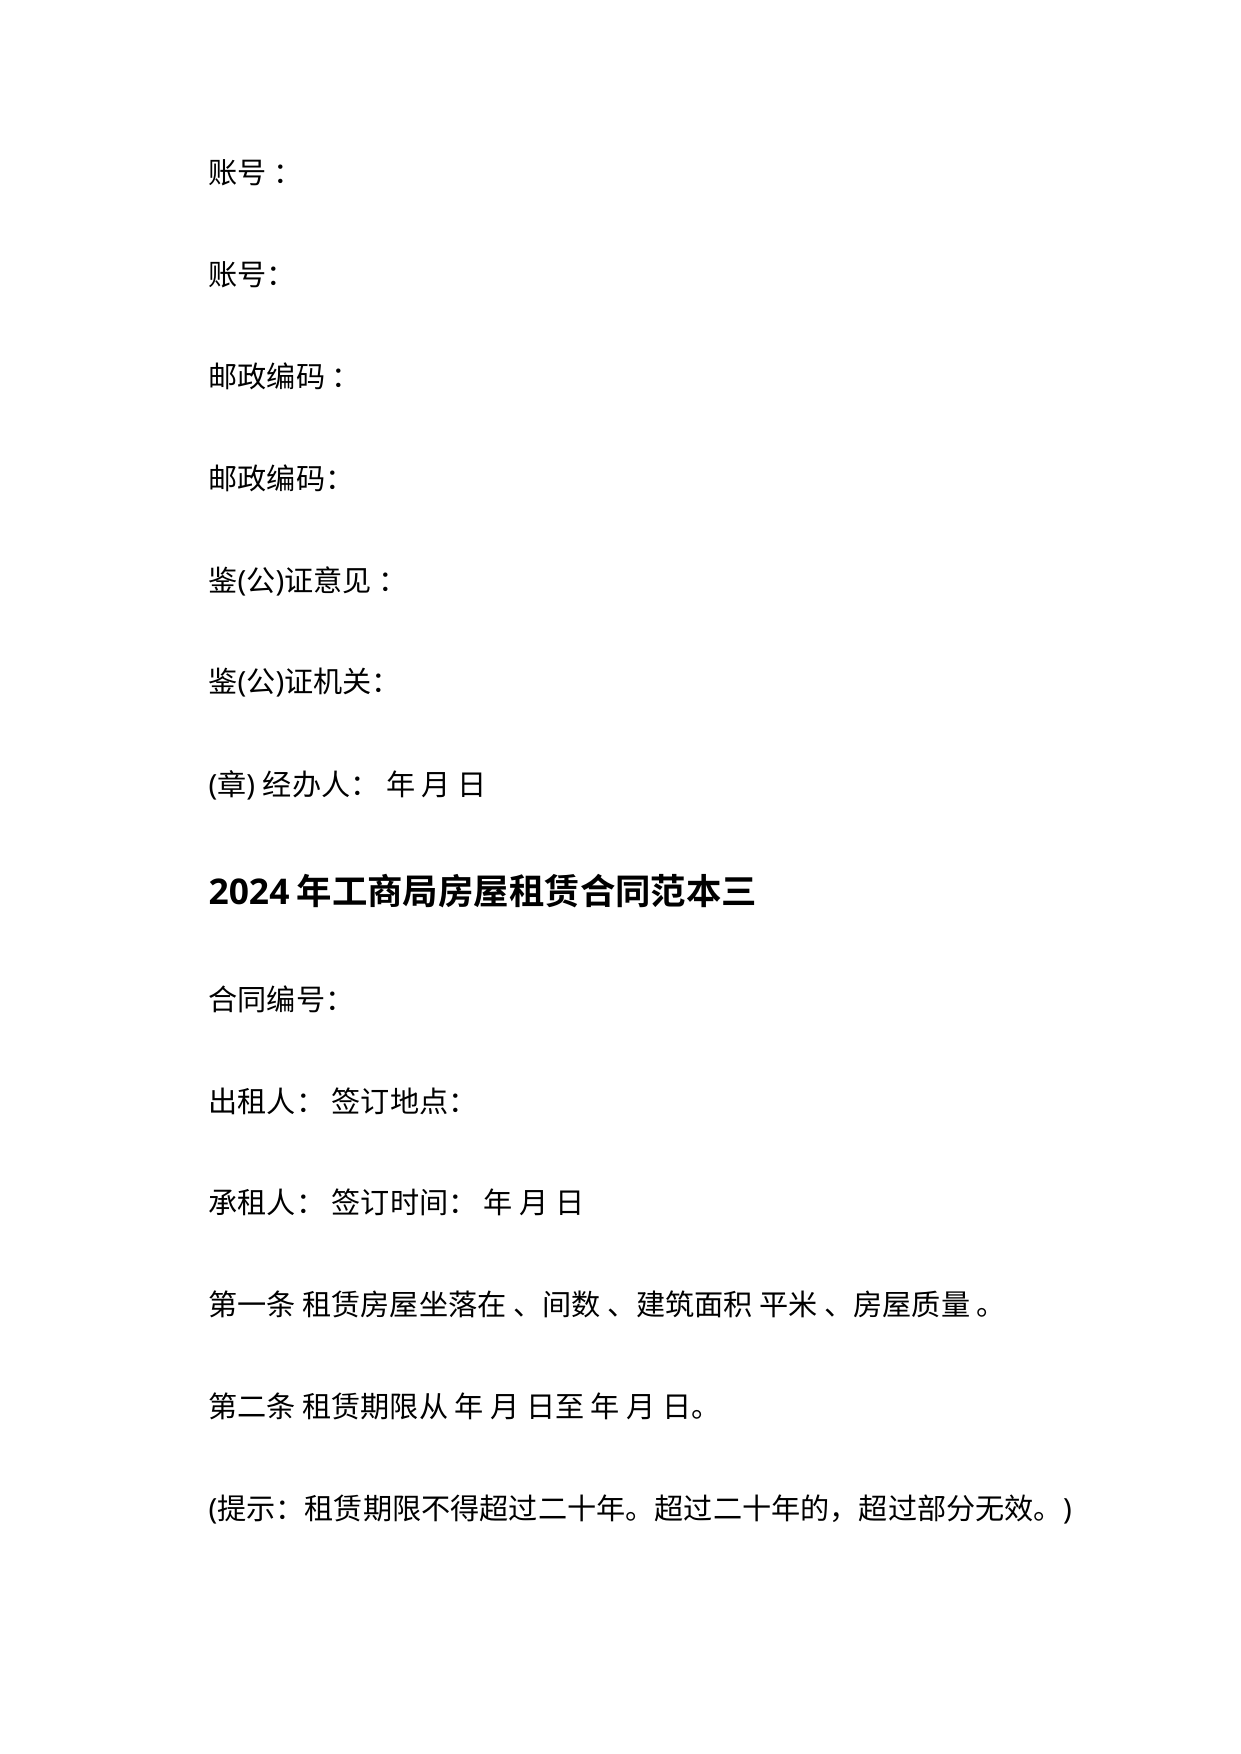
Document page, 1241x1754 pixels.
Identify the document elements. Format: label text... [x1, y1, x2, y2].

text 出租人： 签订地点： [150, 1078, 1090, 1121]
text 鉴(公)证机关： [150, 659, 1090, 701]
text 邮政编码 ： [150, 353, 1090, 396]
text 第一条 租赁房屋坐落在 、间数 、建筑面积 平米 、房屋质量 。 [150, 1282, 1090, 1324]
text (章) 经办人： 年 月 日 [150, 761, 1090, 803]
text 第二条 租赁期限从 年 月 日至 年 月 日。 [150, 1384, 1090, 1426]
text 合同编号： [150, 977, 1090, 1019]
text 账号 ： [150, 150, 1090, 192]
text 鉴(公)证意见 ： [150, 557, 1090, 599]
text 2024年工商局房屋租赁合同范本三 [150, 863, 1090, 914]
text 承租人： 签订时间： 年 月 日 [150, 1180, 1090, 1222]
text (提示：租赁期限不得超过二十年。超过二十年的，超过部分无效。) [150, 1485, 1090, 1528]
text 账号： [150, 252, 1090, 294]
text 邮政编码： [150, 455, 1090, 498]
